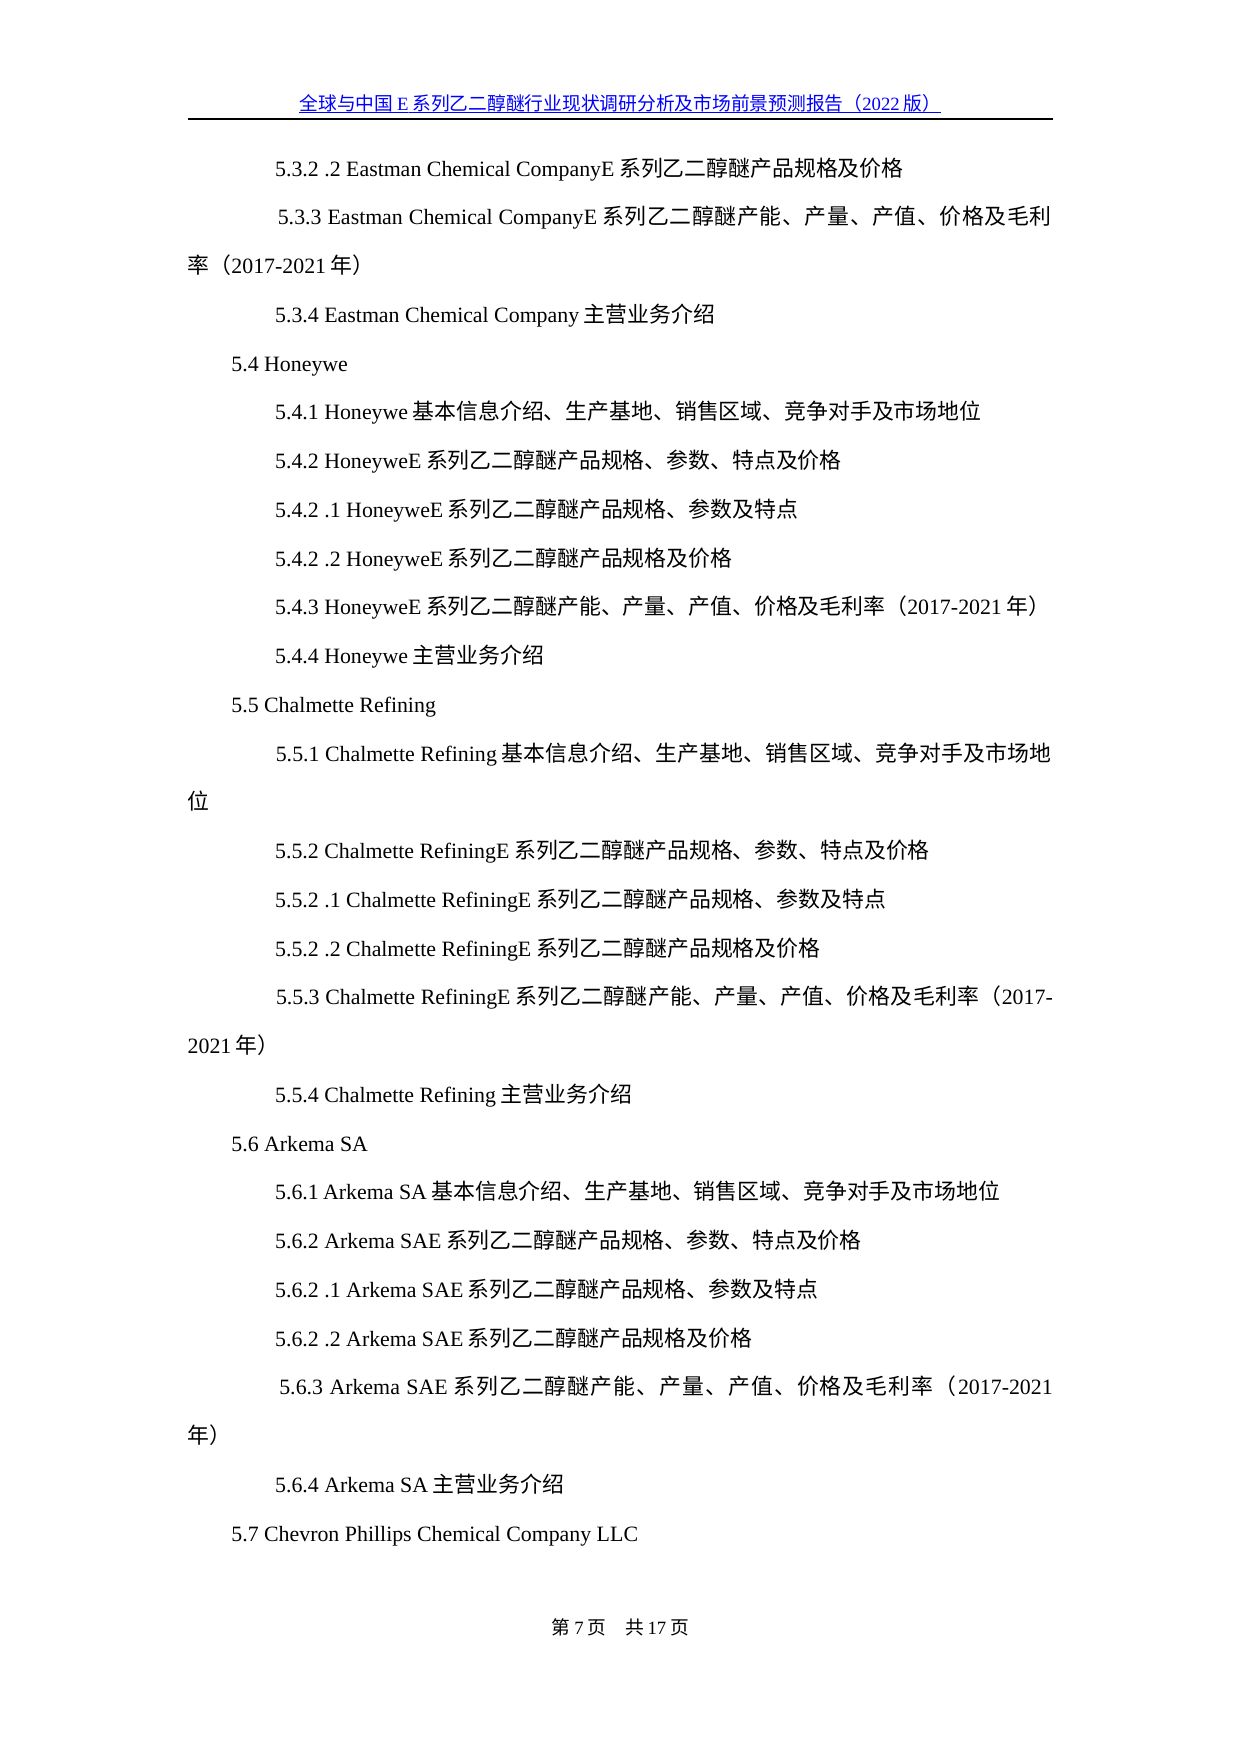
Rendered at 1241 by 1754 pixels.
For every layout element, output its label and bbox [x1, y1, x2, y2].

text [187, 150, 1053, 1548]
